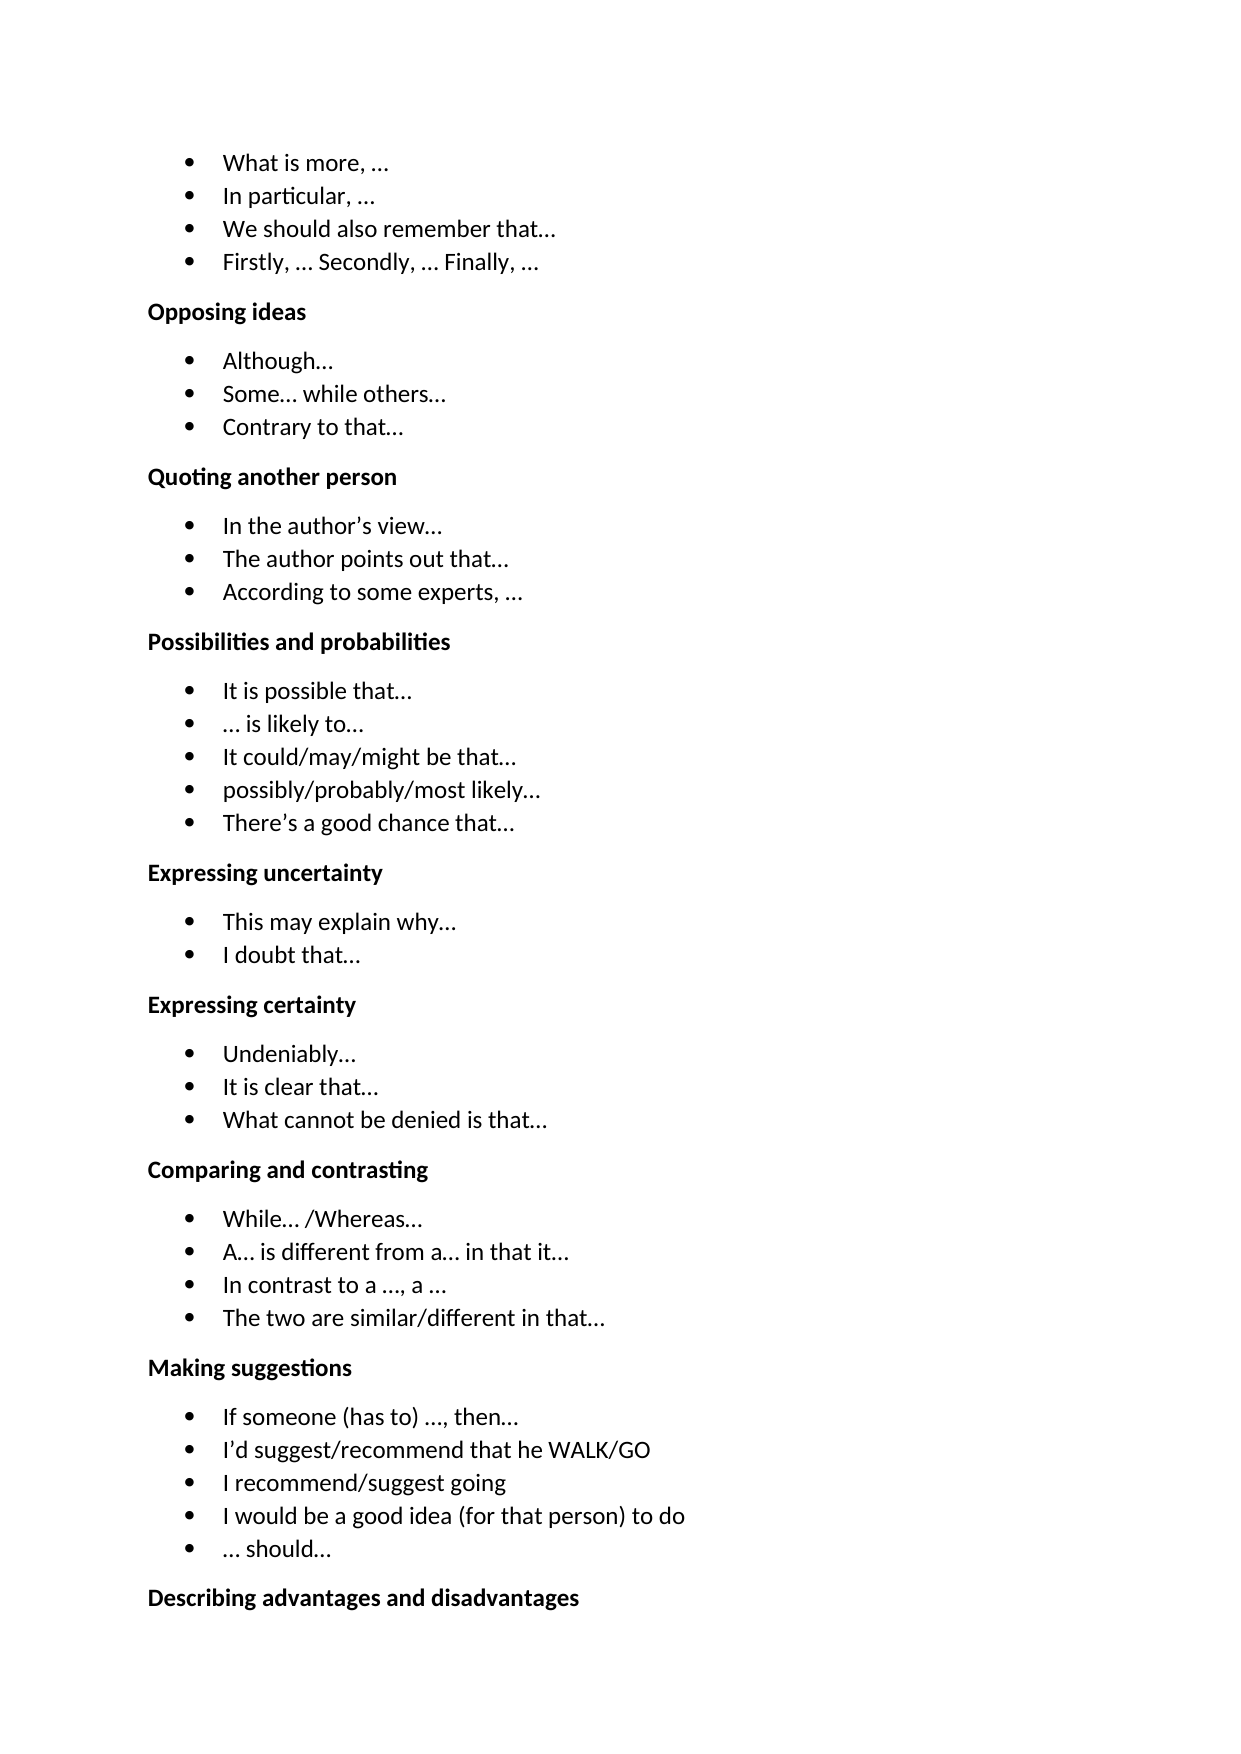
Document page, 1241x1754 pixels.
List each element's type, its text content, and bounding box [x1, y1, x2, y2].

list I doubt that… [185, 939, 1093, 970]
list The two are similar/different in that… [185, 1302, 1093, 1333]
text Quoting another person [148, 461, 1093, 491]
list While… /Whereas… [185, 1203, 1093, 1234]
list A… is different from a… in that it… [185, 1236, 1093, 1267]
list Firstly, … Secondly, … Finally, … [185, 246, 1093, 277]
list What cannot be denied is that… [185, 1104, 1093, 1135]
text Describing advantages and disadvantages [148, 1583, 1093, 1613]
list The author points out that… [185, 543, 1093, 574]
list It is clear that… [185, 1071, 1093, 1102]
list According to some experts, … [185, 576, 1093, 607]
text Possibilities and probabilities [148, 626, 1093, 656]
list There’s a good chance that… [185, 807, 1093, 838]
list Although… [185, 346, 1093, 376]
text Opposing ideas [148, 296, 1093, 326]
list Contrary to that… [185, 411, 1093, 442]
list It could/may/might be that… [185, 741, 1093, 772]
list Some… while others… [185, 378, 1093, 409]
list In the author’s view… [185, 511, 1093, 541]
list This may explain why… [185, 906, 1093, 937]
text Expressing certainty [148, 989, 1093, 1019]
list I would be a good idea (for that person) to do [185, 1500, 1093, 1531]
list Undeniably… [185, 1038, 1093, 1069]
list We should also remember that… [185, 213, 1093, 244]
list It is possible that… [185, 676, 1093, 706]
list What is more, … [185, 148, 1093, 178]
list I recommend/suggest going [185, 1467, 1093, 1498]
list If someone (has to) …, then… [185, 1401, 1093, 1432]
list In particular, … [185, 181, 1093, 211]
list In contrast to a …, a … [185, 1269, 1093, 1300]
text Comparing and contrasting [148, 1154, 1093, 1184]
text Making suggestions [148, 1352, 1093, 1382]
list … is likely to… [185, 708, 1093, 739]
list … should… [185, 1533, 1093, 1563]
list possibly/probably/most likely… [185, 774, 1093, 805]
list I’d suggest/recommend that he WALK/GO [185, 1434, 1093, 1465]
text Expressing uncertainty [148, 857, 1093, 887]
